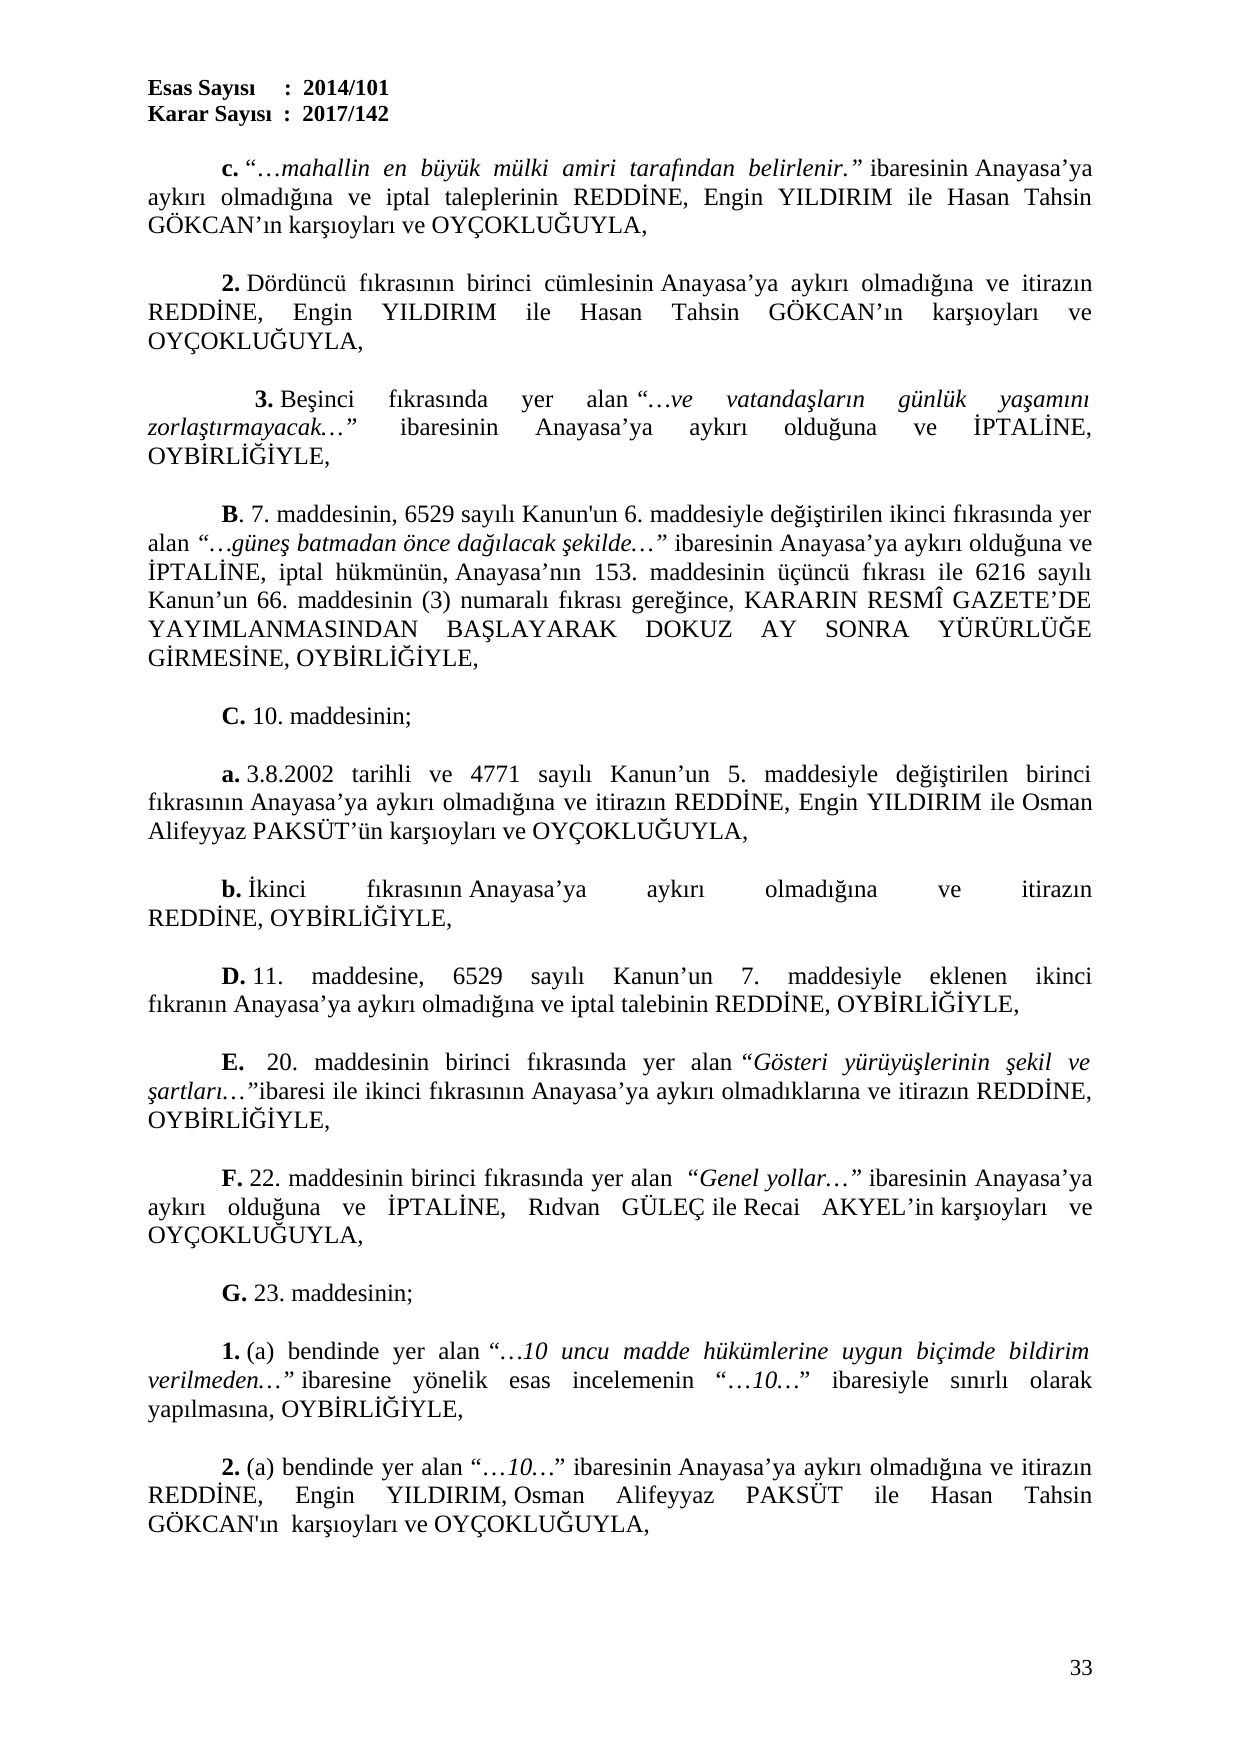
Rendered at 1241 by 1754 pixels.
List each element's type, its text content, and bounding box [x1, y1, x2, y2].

text E. 20. maddesinin birinci fıkrasında yer alan “Gösteri yürüyüşlerinin şekil ve şartları…”ibaresi ile ikinci fıkrasının Anayasa’ya aykırı olmadıklarına ve itirazın REDDİNE, OYBİRLİĞİYLE, [148, 1047, 1093, 1134]
text D. 11. maddesine, 6529 sayılı Kanun’un 7. maddesiyle eklenen ikinci fıkranın Anayasa’ya aykırı olmadığına ve iptal talebinin REDDİNE, OYBİRLİĞİYLE, [148, 961, 1093, 1018]
text 2. (a) bendinde yer alan “…10…” ibaresinin Anayasa’ya aykırı olmadığına ve itirazın REDDİNE, Engin YILDIRIM, Osman Alifeyyaz PAKSÜT ile Hasan Tahsin GÖKCAN'ın karşıoyları ve OYÇOKLUĞUYLA, [148, 1452, 1093, 1538]
text b. İkinci fıkrasının Anayasa’ya aykırı olmadığına ve itirazın REDDİNE, OYBİRLİĞİYLE, [148, 874, 1093, 932]
text a. 3.8.2002 tarihli ve 4771 sayılı Kanun’un 5. maddesiyle değiştirilen birinci fıkrasının Anayasa’ya aykırı olmadığına ve itirazın REDDİNE, Engin YILDIRIM ile Osman Alifeyyaz PAKSÜT’ün karşıoyları ve OYÇOKLUĞUYLA, [148, 759, 1093, 845]
text B. 7. maddesinin, 6529 sayılı Kanun'un 6. maddesiyle değiştirilen ikinci fıkrasında yer alan “…güneş batmadan önce dağılacak şekilde…” ibaresinin Anayasa’ya aykırı olduğuna ve İPTALİNE, iptal hükmünün, Anayasa’nın 153. maddesinin üçüncü fıkrası ile 6216 sayılı Kanun’un 66. maddesinin (3) numaralı fıkrası gereğince, KARARIN RESMÎ GAZETE’DE YAYIMLANMASINDAN BAŞLAYARAK DOKUZ AY SONRA YÜRÜRLÜĞE GİRMESİNE, OYBİRLİĞİYLE, [148, 499, 1093, 672]
text C. 10. maddesinin; [148, 701, 1093, 729]
text F. 22. maddesinin birinci fıkrasında yer alan “Genel yollar…” ibaresinin Anayasa’ya aykırı olduğuna ve İPTALİNE, Rıdvan GÜLEÇ ile Recai AKYEL’in karşıoyları ve OYÇOKLUĞUYLA, [148, 1163, 1093, 1249]
text 1. (a) bendinde yer alan “…10 uncu madde hükümlerine uygun biçimde bildirim verilmeden…” ibaresine yönelik esas incelemenin “…10…” ibaresiyle sınırlı olarak yapılmasına, OYBİRLİĞİYLE, [148, 1336, 1093, 1422]
text 2. Dördüncü fıkrasının birinci cümlesinin Anayasa’ya aykırı olmadığına ve itirazın REDDİNE, Engin YILDIRIM ile Hasan Tahsin GÖKCAN’ın karşıoyları ve OYÇOKLUĞUYLA, [148, 268, 1093, 354]
text G. 23. maddesinin; [148, 1278, 1093, 1307]
text 3. Beşinci fıkrasında yer alan “…ve vatandaşların günlük yaşamını zorlaştırmayacak…” ibaresinin Anayasa’ya aykırı olduğuna ve İPTALİNE, OYBİRLİĞİYLE, [148, 384, 1093, 470]
text c. “…mahallin en büyük mülki amiri tarafından belirlenir.” ibaresinin Anayasa’ya aykırı olmadığına ve iptal taleplerinin REDDİNE, Engin YILDIRIM ile Hasan Tahsin GÖKCAN’ın karşıoyları ve OYÇOKLUĞUYLA, [148, 153, 1093, 239]
